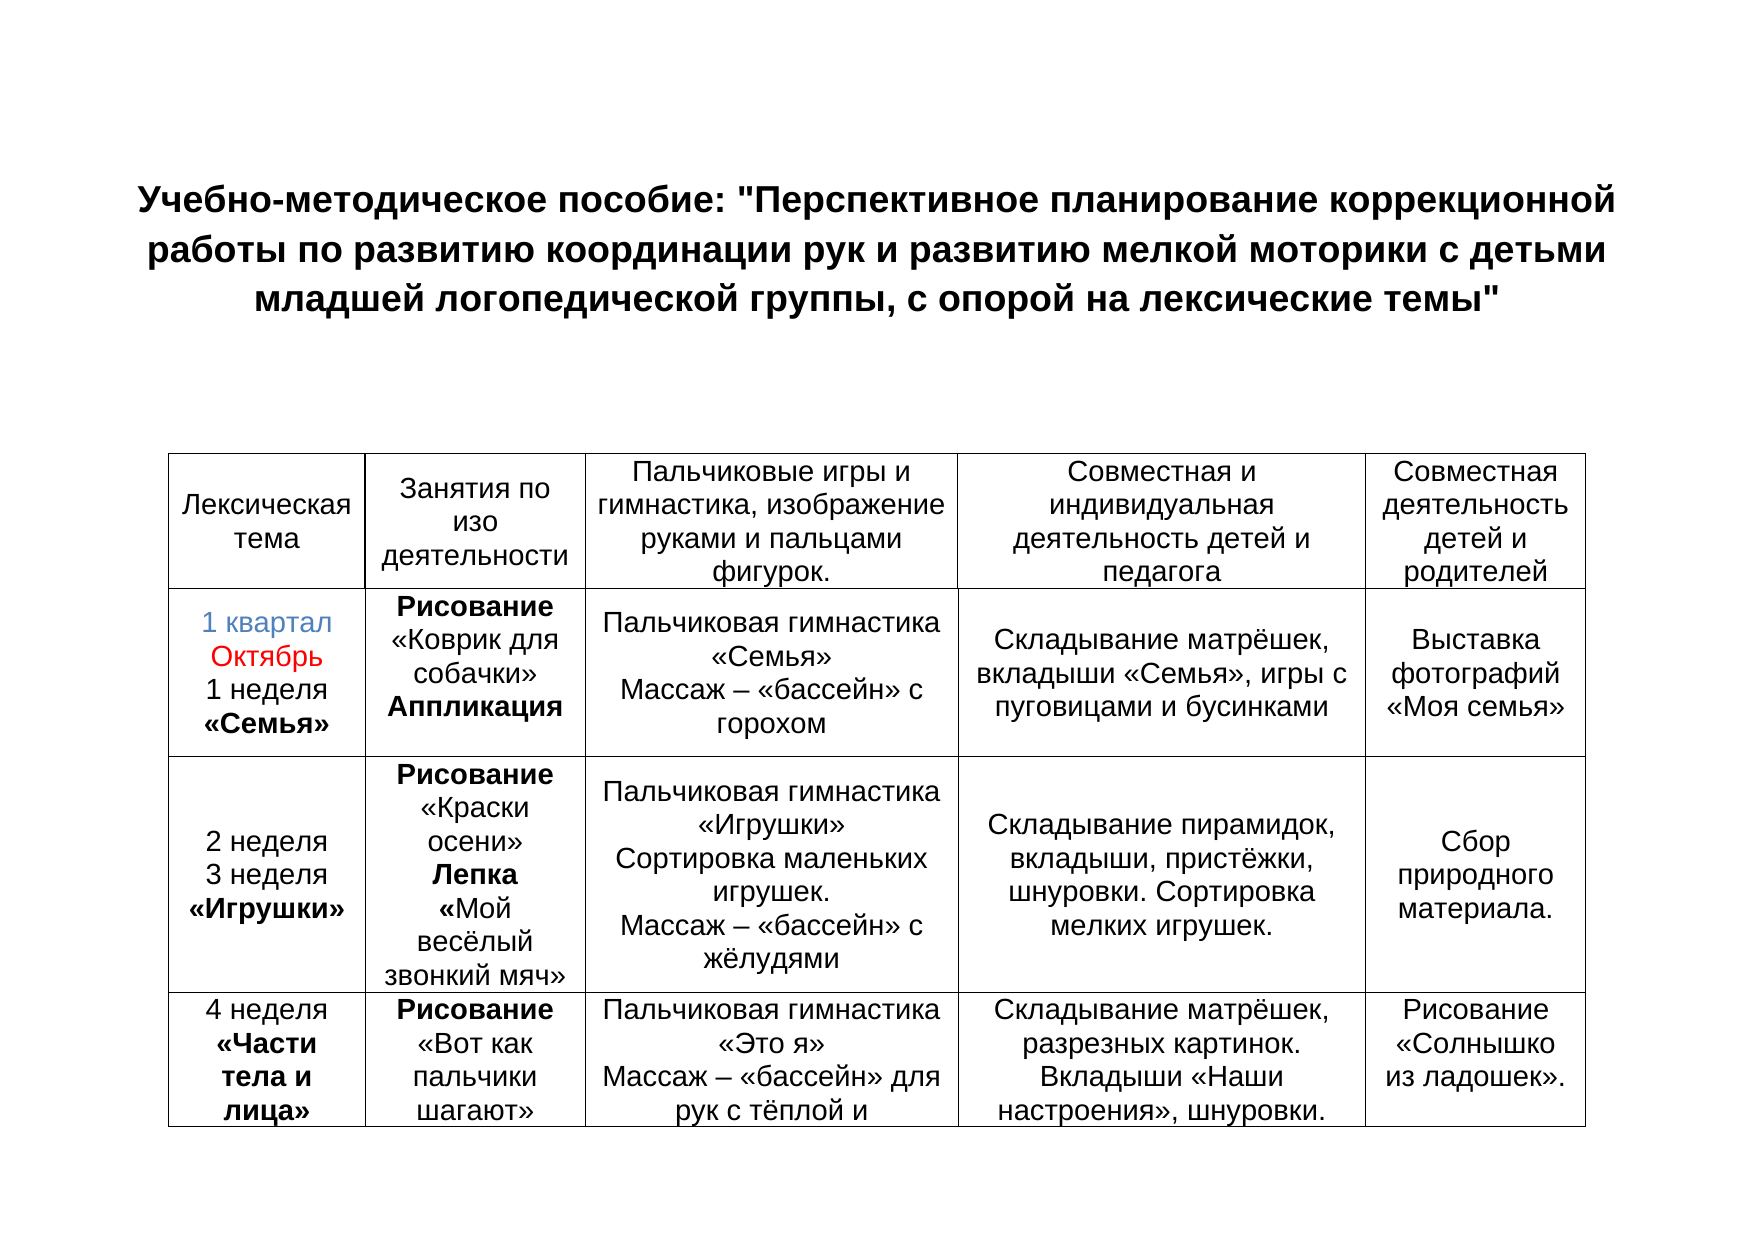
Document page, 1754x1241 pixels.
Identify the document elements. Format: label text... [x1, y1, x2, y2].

table_cell 1 квартал Октябрь 1 неделя «Семья» [169, 589, 365, 756]
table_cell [366, 993, 585, 1126]
table_cell Складывание матрёшек, вкладыши «Семья», игры с пуговицами и бусинками [959, 589, 1365, 756]
table_header Совместная деятельность детей и родителей [1366, 454, 1585, 588]
text Учебно-методическое пособие: "Перспективное планирование коррекционной работы по развитию координации рук и развитию мелкой моторики с детьми младшей логопедической группы, с опорой на лексические темы" [118, 177, 1636, 319]
table_cell Выставка фотографий «Моя семья» [1366, 589, 1585, 756]
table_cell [586, 993, 958, 1126]
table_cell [1366, 993, 1585, 1126]
table_cell Пальчиковая гимнастика «Игрушки» Сортировка маленьких игрушек. Массаж – «бассейн» с жёлудями [586, 757, 958, 992]
table_header Лексическая тема [169, 454, 364, 588]
table_cell Сбор природного материала. [1366, 757, 1585, 992]
table_cell Пальчиковая гимнастика «Семья» Массаж – «бассейн» с горохом [586, 589, 958, 756]
table_cell 2 неделя 3 неделя «Игрушки» [169, 757, 365, 992]
table_header Совместная и индивидуальная деятельность детей и педагога [958, 454, 1365, 588]
table_cell Рисование «Коврик для собачки» Аппликация [366, 589, 585, 756]
table_header Занятия по изо деятельности [366, 454, 585, 588]
table_cell Складывание пирамидок, вкладыши, пристёжки, шнуровки. Сортировка мелких игрушек. [959, 757, 1365, 992]
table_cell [169, 993, 365, 1126]
table_header Пальчиковые игры и гимнастика, изображение руками и пальцами фигурок. [586, 454, 957, 588]
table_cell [959, 993, 1365, 1126]
table_cell Рисование «Краски осени» Лепка «Мой весёлый звонкий мяч» [366, 757, 585, 992]
